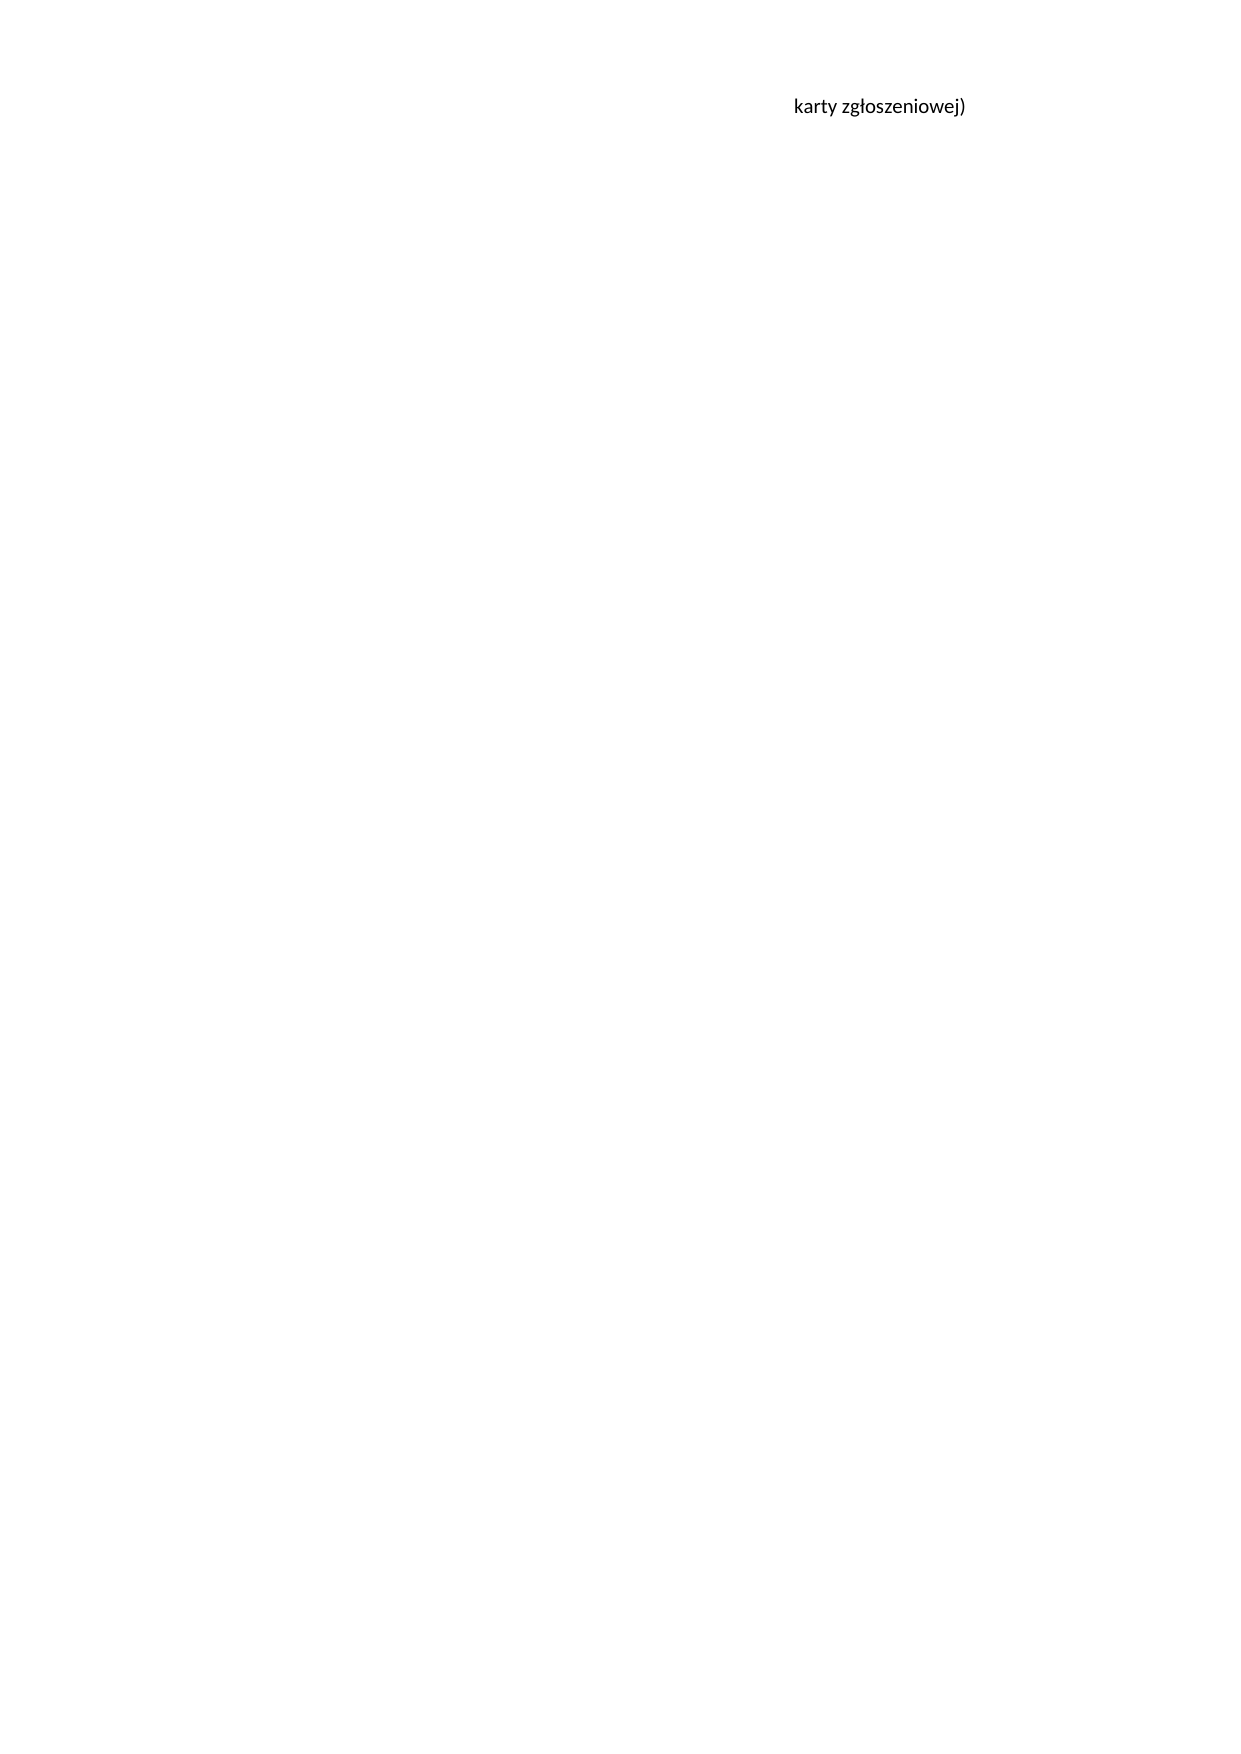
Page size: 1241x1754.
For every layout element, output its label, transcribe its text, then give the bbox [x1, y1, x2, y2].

text karty zgłoszeniowej) [664, 94, 1093, 119]
